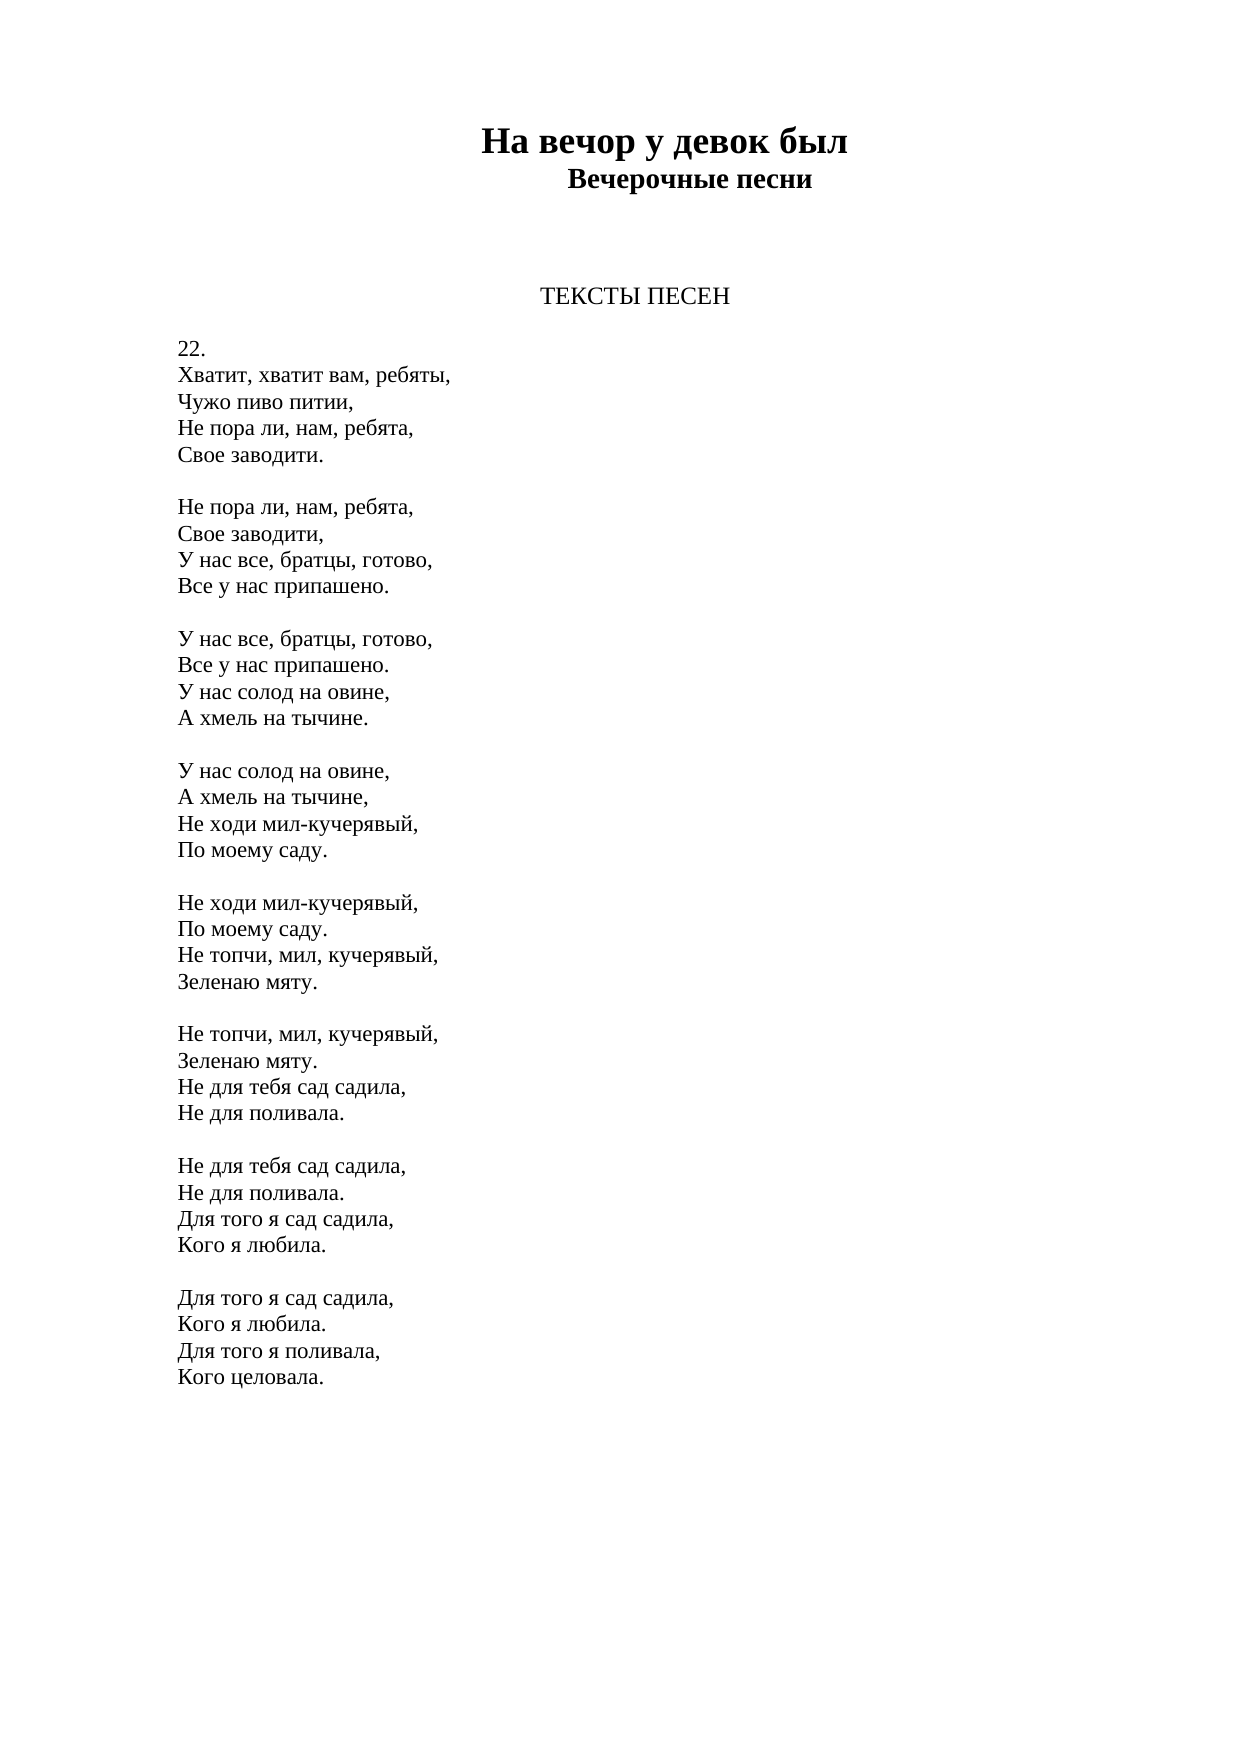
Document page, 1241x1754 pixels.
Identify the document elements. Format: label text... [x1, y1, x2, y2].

text Для того я сад садила, [177, 1205, 1152, 1231]
text У нас солод на овине, [177, 678, 1152, 704]
text Кого я любила. [177, 1231, 1152, 1258]
text На вечор у девок был [177, 118, 1152, 161]
text Не ходи мил-кучерявый, [177, 809, 1152, 836]
text По моему саду. [177, 915, 1152, 941]
text Не ходи мил-кучерявый, [177, 889, 1152, 915]
text Не для поливала. [177, 1178, 1152, 1205]
text Все у нас припашено. [177, 651, 1152, 678]
text А хмель на тычине, [177, 783, 1152, 809]
text Свое заводити, [177, 520, 1152, 546]
text Зеленаю мяту. [177, 968, 1152, 994]
text У нас все, братцы, готово, [177, 625, 1152, 651]
text Не для тебя сад садила, [177, 1152, 1152, 1178]
text Не пора ли, нам, ребята, [177, 414, 1152, 441]
text Свое заводити. [177, 441, 1152, 467]
text Для того я сад садила, [177, 1284, 1152, 1310]
text А хмель на тычине. [177, 704, 1152, 731]
text Зеленаю мяту. [177, 1047, 1152, 1073]
text Не топчи, мил, кучерявый, [177, 941, 1152, 968]
text 22. [177, 335, 1152, 362]
list ТЕКСТЫ ПЕСЕН [118, 281, 1152, 310]
text Не для тебя сад садила, [177, 1073, 1152, 1099]
text Кого целовала. [177, 1363, 1152, 1389]
text Вечерочные песни [177, 161, 1152, 195]
text Кого я любила. [177, 1310, 1152, 1337]
text Для того я поливала, [177, 1337, 1152, 1363]
text Не для поливала. [177, 1099, 1152, 1126]
text У нас солод на овине, [177, 757, 1152, 783]
text Чужо пиво питии, [177, 388, 1152, 414]
text Не пора ли, нам, ребята, [177, 493, 1152, 520]
text У нас все, братцы, готово, [177, 546, 1152, 572]
text Хватит, хватит вам, ребяты, [177, 362, 1152, 388]
text По моему саду. [177, 836, 1152, 862]
text Все у нас припашено. [177, 572, 1152, 599]
text Не топчи, мил, кучерявый, [177, 1020, 1152, 1047]
